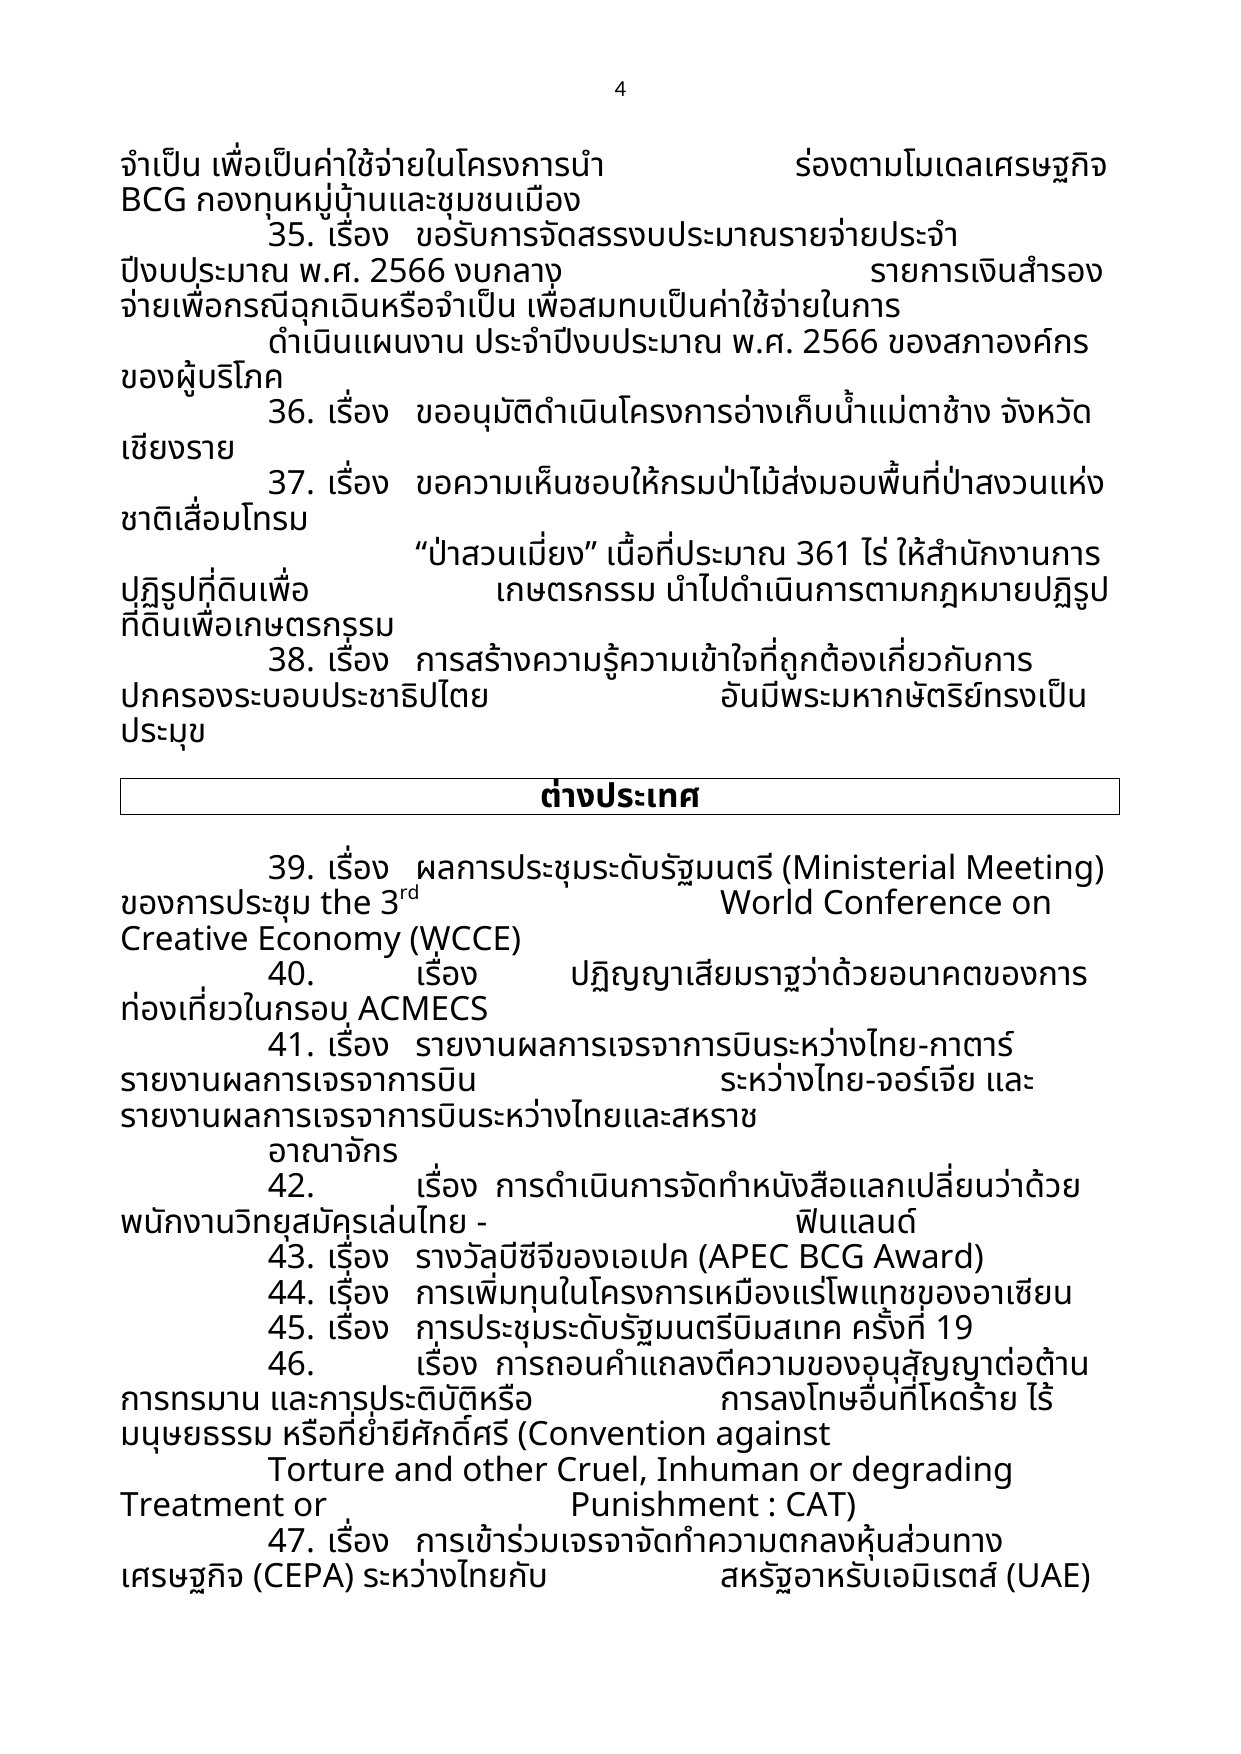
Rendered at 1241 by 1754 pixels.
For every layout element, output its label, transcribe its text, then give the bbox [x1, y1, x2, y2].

text 43. เรื่อง รางวัลบีซีจีของเอเปค (APEC BCG Award) [120, 1240, 1120, 1276]
text 37. เรื่อง ขอความเห็นชอบให้กรมป่าไม้ส่งมอบพื้นที่ป่าสงวนแห่งชาติเสื่อมโทรม [120, 466, 1120, 537]
text 39. เรื่อง ผลการประชุมระดับรัฐมนตรี (Ministerial Meeting) ของการประชุม the 3rd World Conference on Creative Economy (WCCE) [120, 851, 1120, 957]
text 44. เรื่อง การเพิ่มทุนในโครงการเหมืองแร่โพแทชของอาเซียน [120, 1276, 1120, 1311]
text 42. เรื่อง การดำเนินการจัดทำหนังสือแลกเปลี่ยนว่าด้วยพนักงานวิทยุสมัครเล่นไทย - ฟินแลนด์ [120, 1169, 1120, 1240]
table_header ต่างประเทศ [121, 779, 1119, 814]
text 38. เรื่อง การสร้างความรู้ความเข้าใจที่ถูกต้องเกี่ยวกับการปกครองระบอบประชาธิปไตย อันมีพระมหากษัตริย์ทรงเป็นประมุข [120, 643, 1120, 750]
text 45. เรื่อง การประชุมระดับรัฐมนตรีบิมสเทค ครั้งที่ 19 [120, 1311, 1120, 1347]
text 41. เรื่อง รายงานผลการเจรจาการบินระหว่างไทย-กาตาร์ รายงานผลการเจรจาการบิน ระหว่างไทย-จอร์เจีย และรายงานผลการเจรจาการบินระหว่างไทยและสหราช อาณาจักร [120, 1028, 1120, 1169]
text “ป่าสวนเมี่ยง” เนื้อที่ประมาณ 361 ไร่ ให้สำนักงานการปฏิรูปที่ดินเพื่อ เกษตรกรรม นำไปดำเนินการตามกฎหมายปฏิรูปที่ดินเพื่อเกษตรกรรม [120, 537, 1120, 643]
text 36. เรื่อง ขออนุมัติดำเนินโครงการอ่างเก็บน้ำแม่ตาช้าง จังหวัดเชียงราย [120, 396, 1120, 466]
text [120, 148, 1120, 218]
text 46. เรื่อง การถอนคำแถลงตีความของอนุสัญญาต่อต้านการทรมาน และการประติบัติหรือ การลงโทษอื่นที่โหดร้าย ไร้มนุษยธรรม หรือที่ย่ำยีศักดิ์ศรี (Convention against Torture and other Cruel, Inhuman or degrading Treatment or Punishment : CAT) [120, 1347, 1120, 1524]
text 40. เรื่อง ปฏิญญาเสียมราฐว่าด้วยอนาคตของการท่องเที่ยวในกรอบ ACMECS [120, 957, 1120, 1028]
text 35. เรื่อง ขอรับการจัดสรรงบประมาณรายจ่ายประจำปีงบประมาณ พ.ศ. 2566 งบกลาง รายการเงินสำรองจ่ายเพื่อกรณีฉุกเฉินหรือจำเป็น เพื่อสมทบเป็นค่าใช้จ่ายในการ ดำเนินแผนงาน ประจำปีงบประมาณ พ.ศ. 2566 ของสภาองค์กรของผู้บริโภค [120, 218, 1120, 396]
text 47. เรื่อง การเข้าร่วมเจรจาจัดทำความตกลงหุ้นส่วนทางเศรษฐกิจ (CEPA) ระหว่างไทยกับ สหรัฐอาหรับเอมิเรตส์ (UAE) [120, 1524, 1120, 1594]
